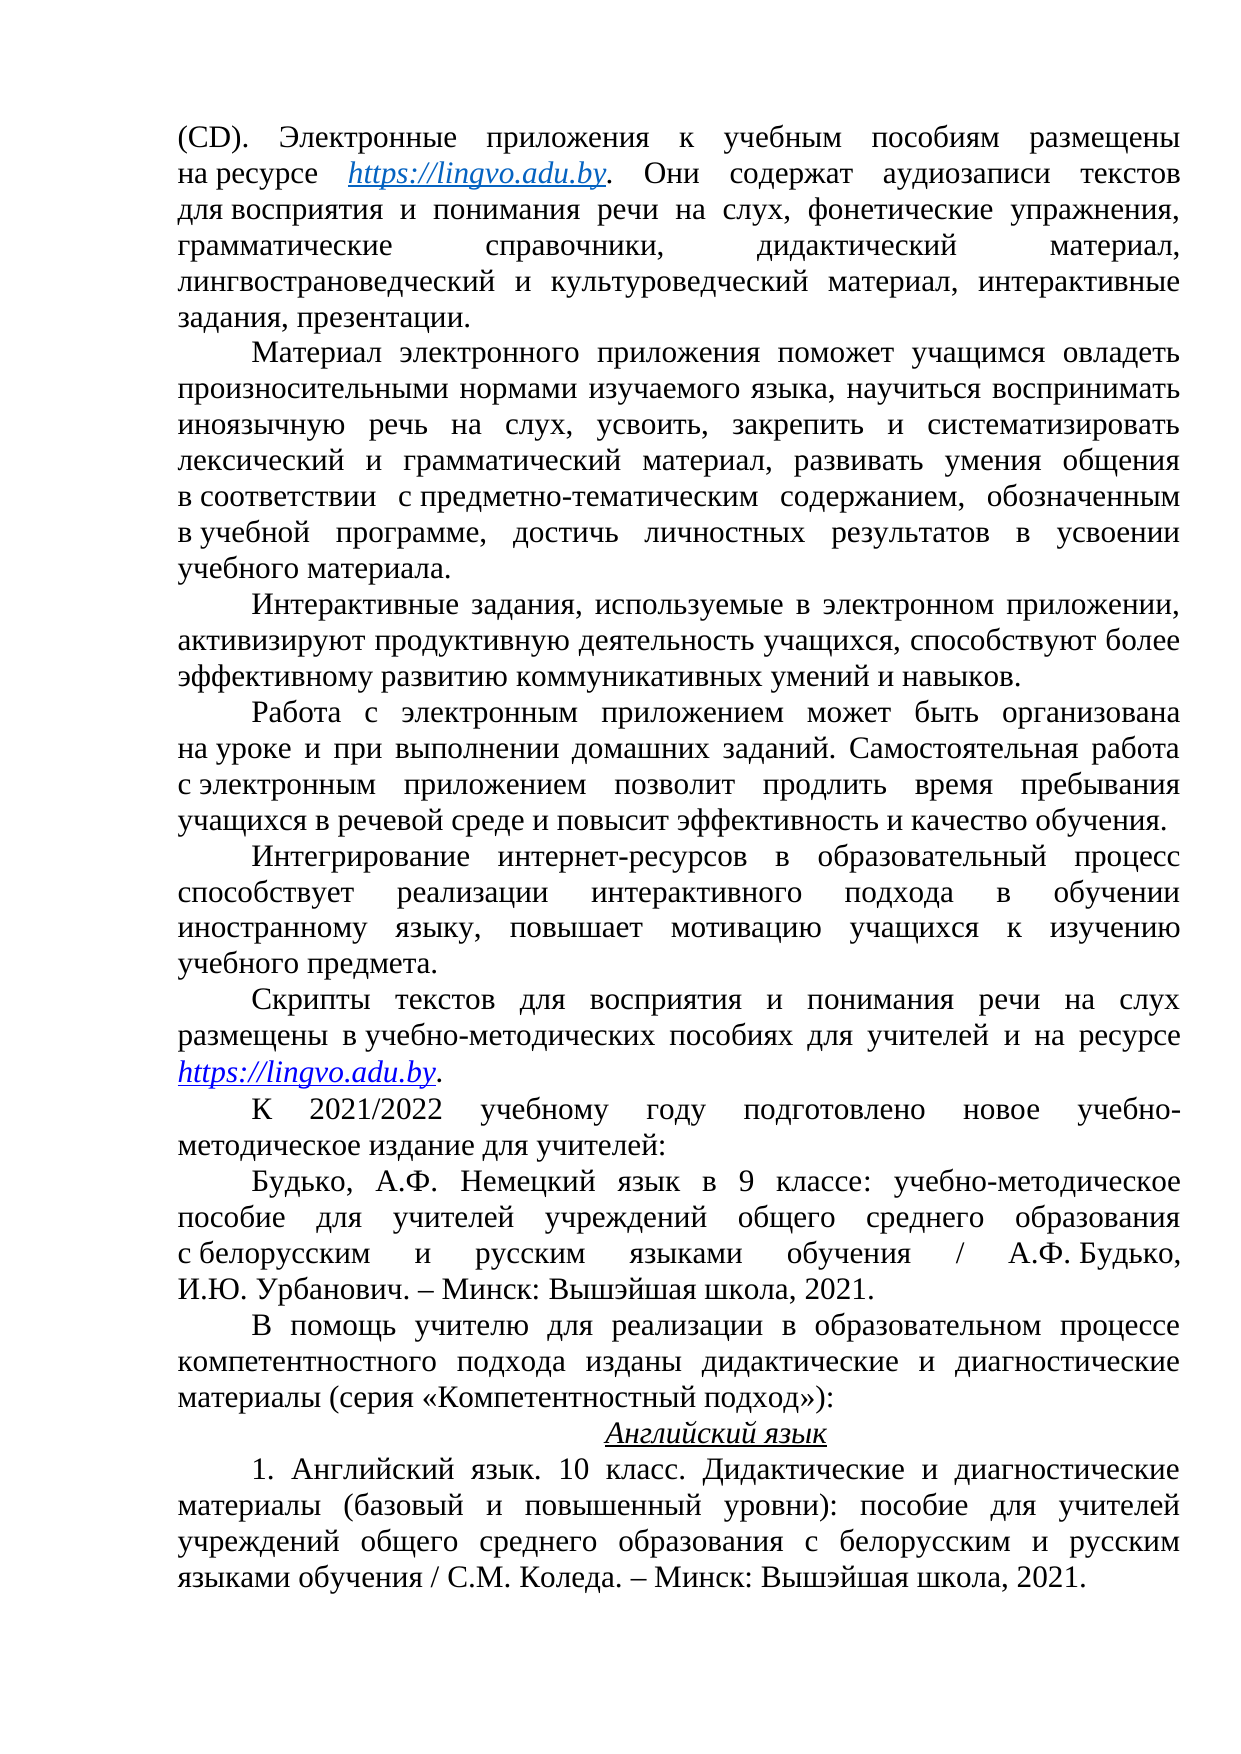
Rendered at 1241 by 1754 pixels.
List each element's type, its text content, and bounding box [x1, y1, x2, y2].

text Будько, А.Ф. Немецкий язык в 9 классе: учебно-методическое пособие для учителей учреждений общего среднего образования с белорусским и русским языками обучения / А.Ф. Будько, И.Ю. Урбанович. – Минск: Вышэйшая школа, 2021. [177, 1162, 1181, 1306]
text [177, 118, 1181, 334]
text В помощь учителю для реализации в образовательном процессе компетентностного подхода изданы дидактические и диагностические материалы (серия «Компетентностный подход»): [177, 1306, 1181, 1414]
text 1. Английский язык. 10 класс. Дидактические и диагностические материалы (базовый и повышенный уровни): пособие для учителей учреждений общего среднего образования с белорусским и русским языками обучения / С.М. Коледа. – Минск: Вышэйшая школа, 2021. [177, 1450, 1181, 1594]
text Скрипты текстов для восприятия и понимания речи на слух размещены в учебно-методических пособиях для учителей и на ресурсе https://lingvo.adu.by. [177, 981, 1181, 1091]
text К 2021/2022 учебному году подготовлено новое учебно-методическое издание для учителей: [177, 1091, 1181, 1162]
text Интегрирование интернет-ресурсов в образовательный процесс способствует реализации интерактивного подхода в обучении иностранному языку, повышает мотивацию учащихся к изучению учебного предмета. [177, 837, 1181, 981]
text Английский язык [177, 1414, 1181, 1450]
text Интерактивные задания, используемые в электронном приложении, активизируют продуктивную деятельность учащихся, способствуют более эффективному развитию коммуникативных умений и навыков. [177, 585, 1181, 693]
text Работа с электронным приложением может быть организована на уроке и при выполнении домашних заданий. Самостоятельная работа с электронным приложением позволит продлить время пребывания учащихся в речевой среде и повысит эффективность и качество обучения. [177, 693, 1181, 837]
text Материал электронного приложения поможет учащимся овладеть произносительными нормами изучаемого языка, научиться воспринимать иноязычную речь на слух, усвоить, закрепить и систематизировать лексический и грамматический материал, развивать умения общения в соответствии с предметно-тематическим содержанием, обозначенным в учебной программе, достичь личностных результатов в усвоении учебного материала. [177, 334, 1181, 585]
